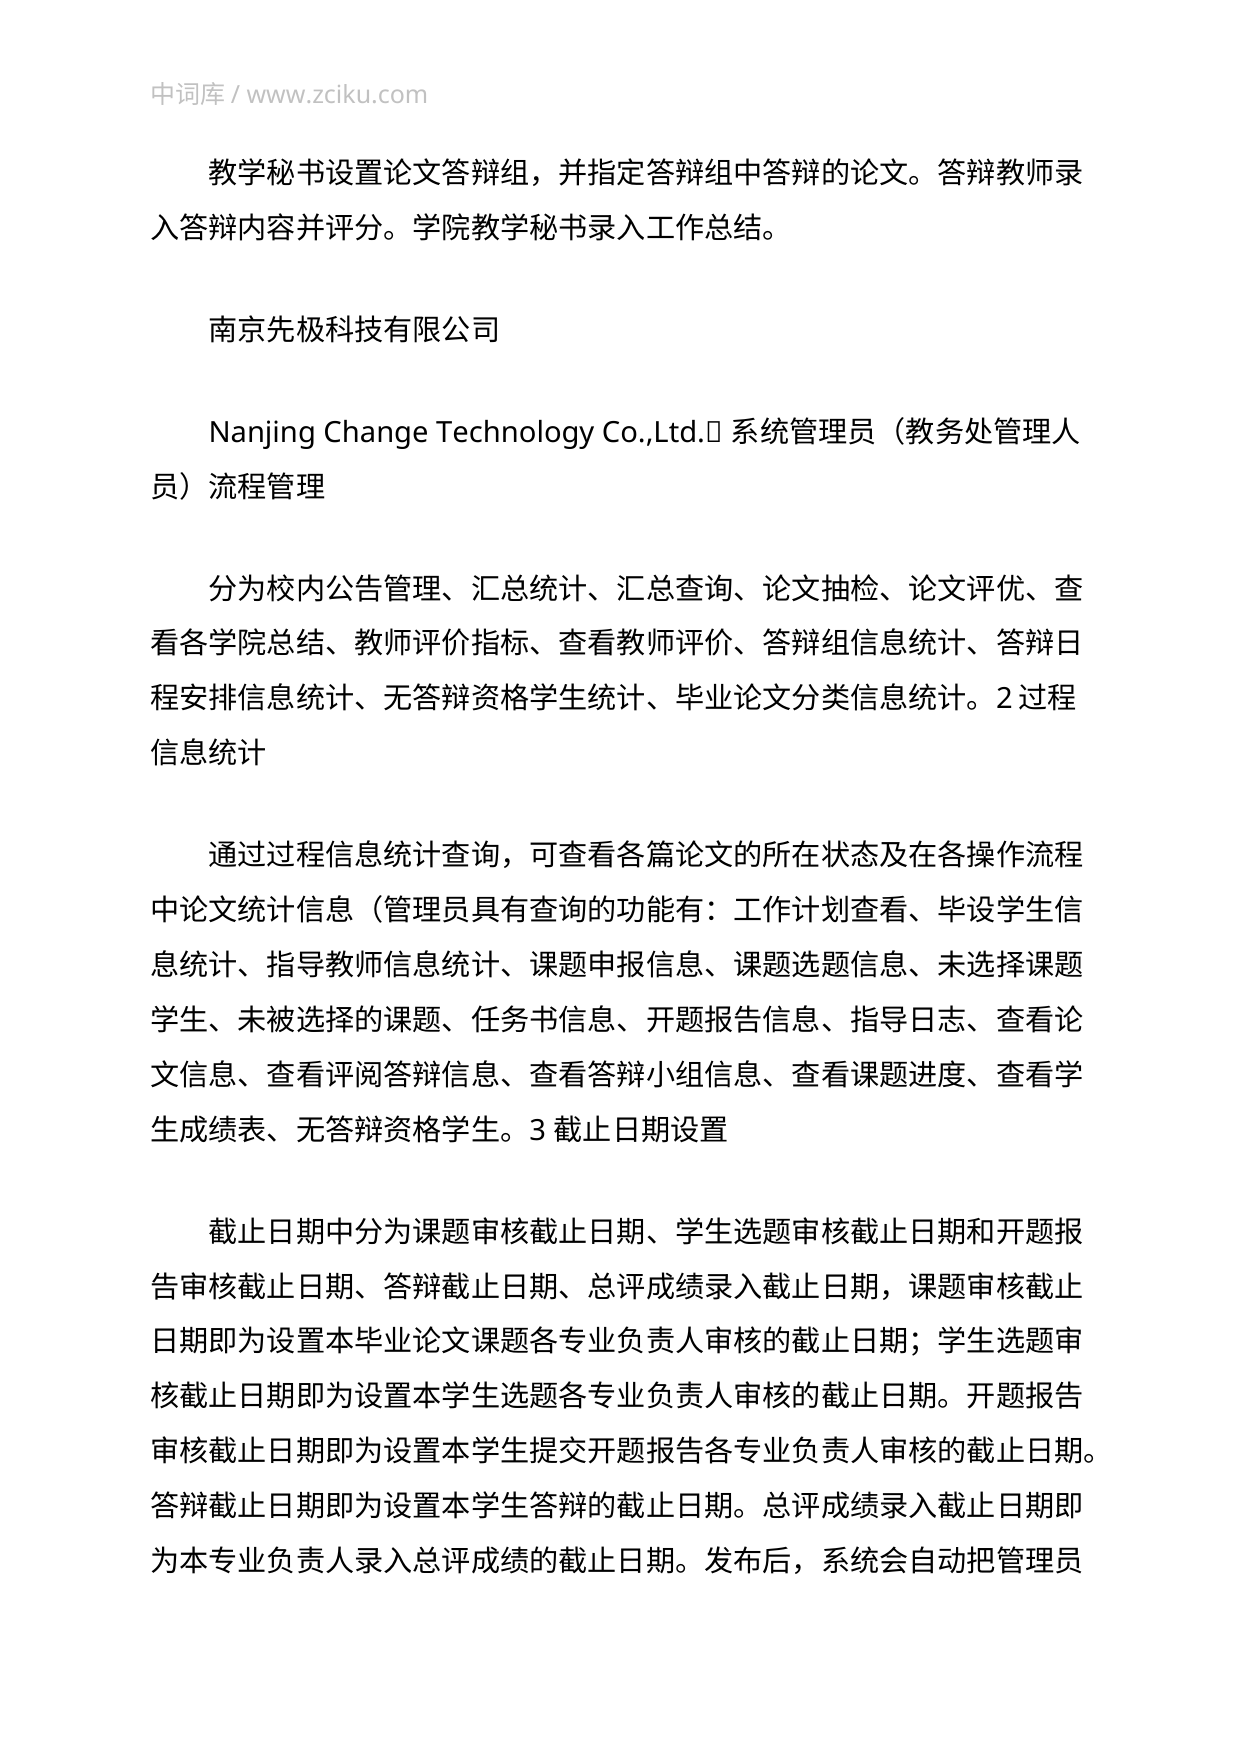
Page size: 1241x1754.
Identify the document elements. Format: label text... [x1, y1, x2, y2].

text Nanjing Change Technology Co.,Ltd. 系统管理员（教务处管理人员）流程管理 [150, 408, 1090, 506]
text 南京先极科技有限公司 [150, 307, 1090, 349]
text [150, 1208, 1090, 1580]
text 教学秘书设置论文答辩组，并指定答辩组中答辩的论文。答辩教师录入答辩内容并评分。学院教学秘书录入工作总结。 [150, 150, 1090, 247]
text 分为校内公告管理、汇总统计、汇总查询、论文抽检、论文评优、查看各学院总结、教师评价指标、查看教师评价、答辩组信息统计、答辩日程安排信息统计、无答辩资格学生统计、毕业论文分类信息统计。2过程信息统计 [150, 565, 1090, 772]
text 通过过程信息统计查询，可查看各篇论文的所在状态及在各操作流程中论文统计信息（管理员具有查询的功能有：工作计划查看、毕设学生信息统计、指导教师信息统计、课题申报信息、课题选题信息、未选择课题学生、未被选择的课题、任务书信息、开题报告信息、指导日志、查看论文信息、查看评阅答辩信息、查看答辩小组信息、查看课题进度、查看学生成绩表、无答辩资格学生。3 截止日期设置 [150, 832, 1090, 1149]
